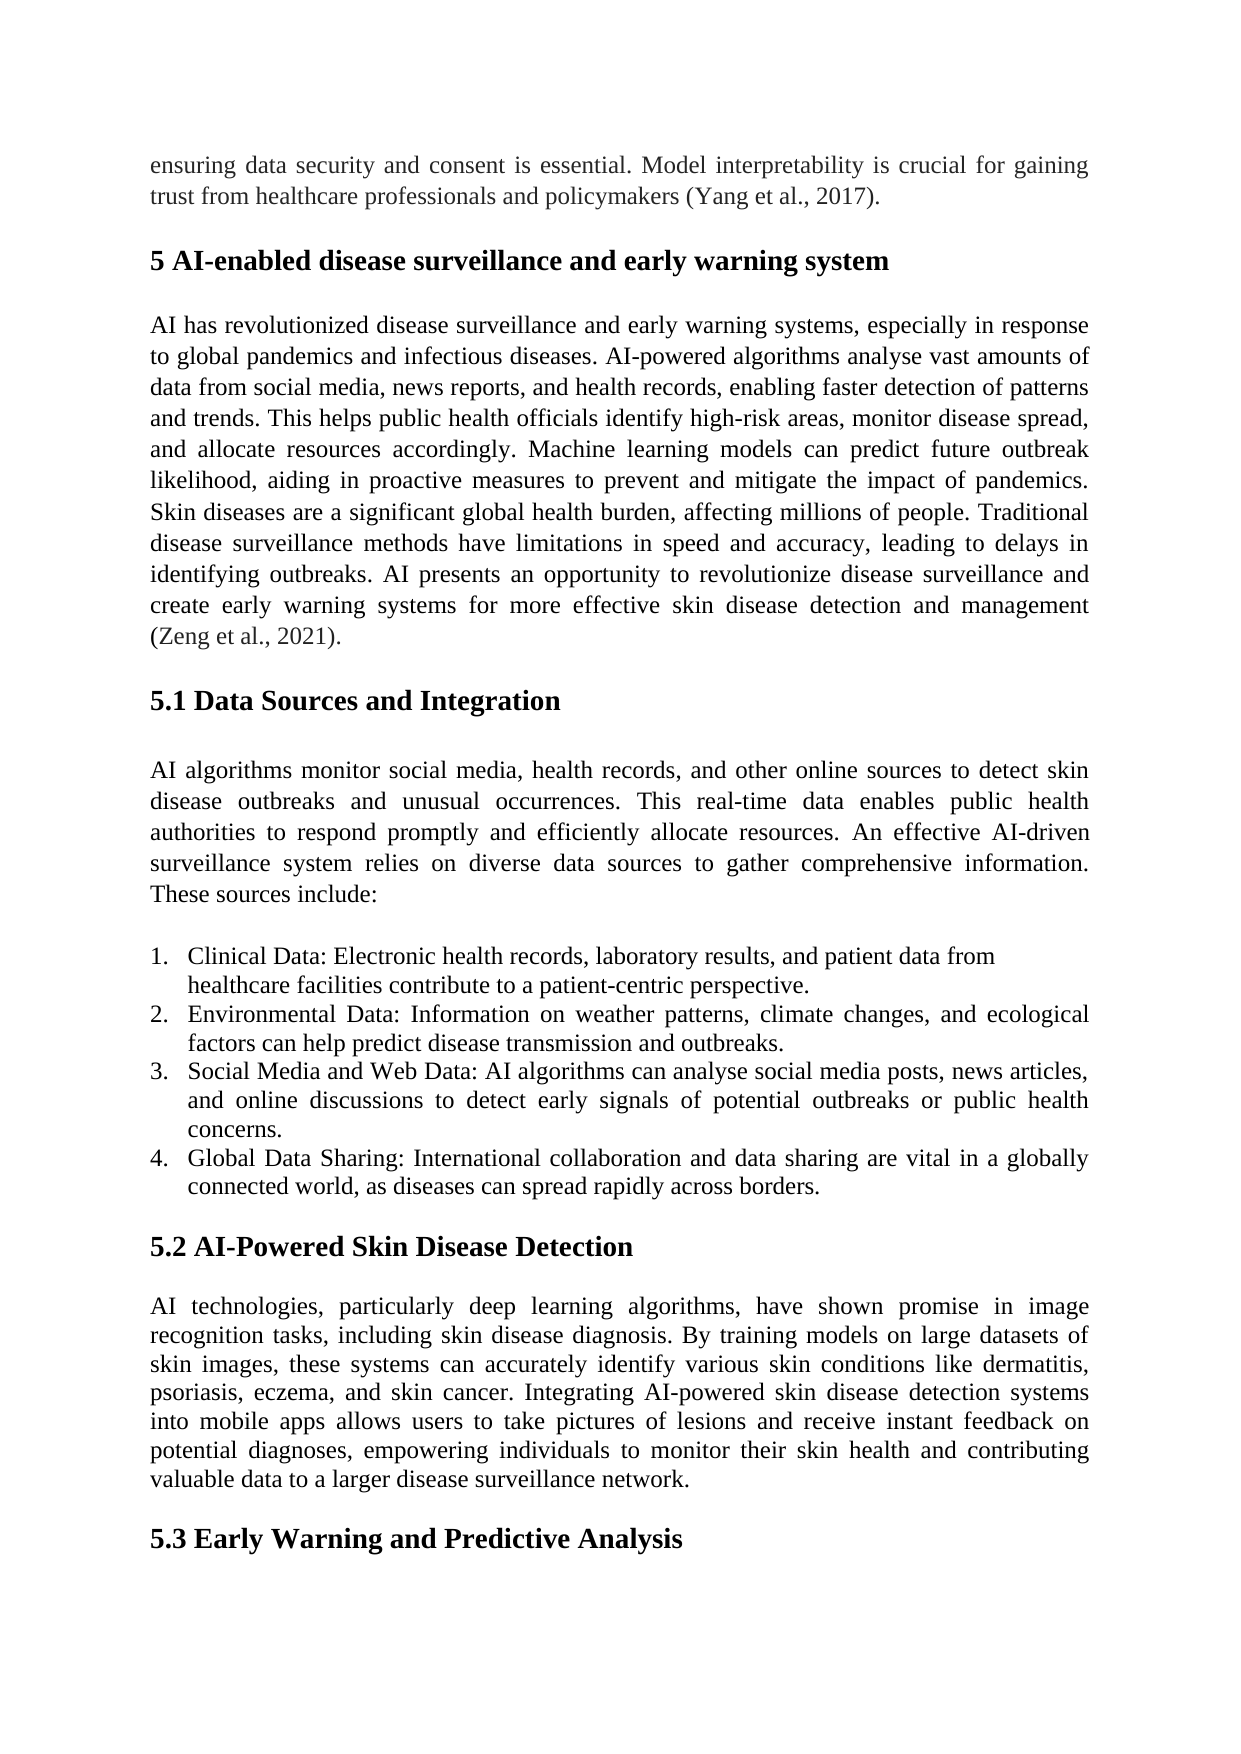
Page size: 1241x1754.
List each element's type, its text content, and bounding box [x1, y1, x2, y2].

list Social Media and Web Data: AI algorithms can analyse social media posts, news articles, and online discussions to detect early signals of potential outbreaks or public health concerns. [150, 1056, 1090, 1143]
text 5 AI-enabled disease surveillance and early warning system [150, 243, 1090, 277]
text 5.2 AI-Powered Skin Disease Detection [150, 1229, 1090, 1262]
list Environmental Data: Information on weather patterns, climate changes, and ecological factors can help predict disease transmission and outbreaks. [150, 999, 1090, 1056]
text 5.1 Data Sources and Integration [150, 683, 1090, 716]
text AI technologies, particularly deep learning algorithms, have shown promise in image recognition tasks, including skin disease diagnosis. By training models on large datasets of skin images, these systems can accurately identify various skin conditions like dermatitis, psoriasis, eczema, and skin cancer. Integrating AI-powered skin disease detection systems into mobile apps allows users to take pictures of lesions and receive instant feedback on potential diagnoses, empowering individuals to monitor their skin health and contributing valuable data to a larger disease surveillance network. [150, 1291, 1090, 1492]
text 5.3 Early Warning and Predictive Analysis [150, 1521, 1090, 1555]
text AI algorithms monitor social media, health records, and other online sources to detect skin disease outbreaks and unusual occurrences. This real-time data enables public health authorities to respond promptly and efficiently allocate resources. An effective AI-driven surveillance system relies on diverse data sources to gather comprehensive information. These sources include: [150, 755, 1090, 908]
list Global Data Sharing: International collaboration and data sharing are vital in a globally connected world, as diseases can spread rapidly across borders. [150, 1143, 1090, 1200]
list Clinical Data: Electronic health records, laboratory results, and patient data from healthcare facilities contribute to a patient-centric perspective. [150, 941, 1090, 999]
text AI has revolutionized disease surveillance and early warning systems, especially in response to global pandemics and infectious diseases. AI-powered algorithms analyse vast amounts of data from social media, news reports, and health records, enabling faster detection of patterns and trends. This helps public health officials identify high-risk areas, monitor disease spread, and allocate resources accordingly. Machine learning models can predict future outbreak likelihood, aiding in proactive measures to prevent and mitigate the impact of pandemics. Skin diseases are a significant global health burden, affecting millions of people. Traditional disease surveillance methods have limitations in speed and accuracy, leading to delays in identifying outbreaks. AI presents an opportunity to revolutionize disease surveillance and create early warning systems for more effective skin disease detection and management (Zeng et al., 2021). [150, 310, 1090, 649]
